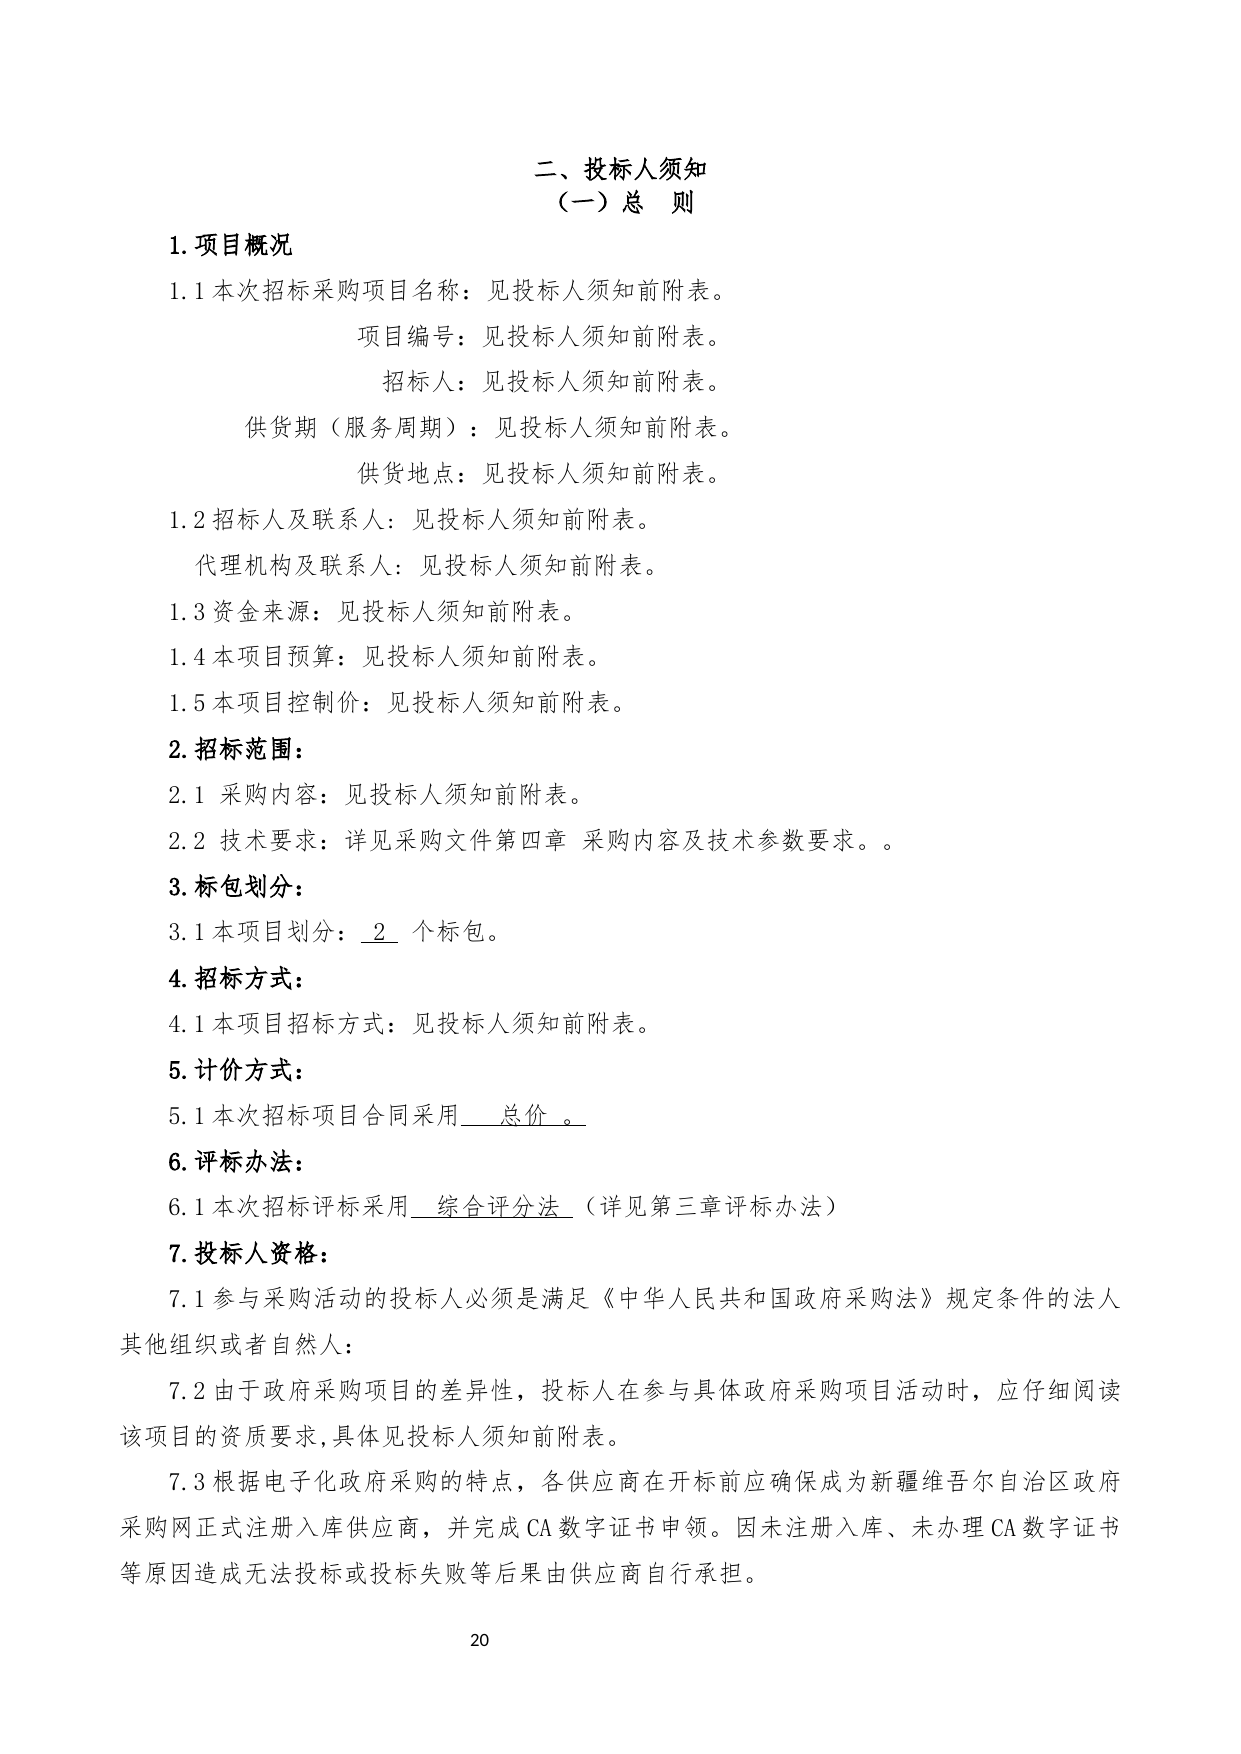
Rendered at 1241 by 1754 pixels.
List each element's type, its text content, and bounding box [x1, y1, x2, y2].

text 6.评标办法： [118, 1133, 1122, 1179]
text 4.1本项目招标方式：见投标人须知前附表。 [118, 996, 1122, 1042]
text 7.2由于政府采购项目的差异性，投标人在参与具体政府采购项目活动时，应仔细阅读该项目的资质要求,具体见投标人须知前附表。 [118, 1362, 1122, 1454]
text 代理机构及联系人: 见投标人须知前附表。 [118, 537, 1122, 583]
text （一）总 则 [118, 183, 1122, 217]
text 2.1 采购内容：见投标人须知前附表。 [118, 767, 1122, 812]
text 1.3资金来源：见投标人须知前附表。 [118, 583, 1122, 629]
text 1.5本项目控制价：见投标人须知前附表。 [118, 675, 1122, 721]
text 供货地点：见投标人须知前附表。 [118, 446, 1122, 492]
text 4.招标方式： [118, 950, 1122, 996]
text 1.1本次招标采购项目名称：见投标人须知前附表。 [118, 262, 1122, 308]
text 1.项目概况 [118, 217, 1122, 262]
text 5.1本次招标项目合同采用 总价 。 [118, 1087, 1122, 1133]
text 2.2 技术要求：详见采购文件第四章 采购内容及技术参数要求。。 [118, 812, 1122, 858]
text 3.1本项目划分： 2 个标包。 [118, 904, 1122, 950]
text 7.3根据电子化政府采购的特点，各供应商在开标前应确保成为新疆维吾尔自治区政府采购网正式注册入库供应商，并完成CA数字证书申领。因未注册入库、未办理CA数字证书等原因造成无法投标或投标失败等后果由供应商自行承担。 [118, 1454, 1122, 1592]
text 项目编号：见投标人须知前附表。 [118, 308, 1122, 354]
text 供货期（服务周期）：见投标人须知前附表。 [118, 400, 1122, 446]
text 7.投标人资格： [118, 1225, 1122, 1271]
text 7.1参与采购活动的投标人必须是满足《中华人民共和国政府采购法》规定条件的法人、其他组织或者自然人： [118, 1271, 1122, 1362]
text 二、投标人须知 [118, 151, 1122, 183]
text 3.标包划分： [118, 858, 1122, 904]
text 5.计价方式： [118, 1042, 1122, 1087]
text 1.4本项目预算：见投标人须知前附表。 [118, 629, 1122, 675]
text 6.1本次招标评标采用 综合评分法 （详见第三章评标办法） [118, 1179, 1122, 1225]
text 2.招标范围： [118, 721, 1122, 767]
text 1.2招标人及联系人: 见投标人须知前附表。 [118, 492, 1122, 537]
text 招标人：见投标人须知前附表。 [118, 354, 1122, 400]
